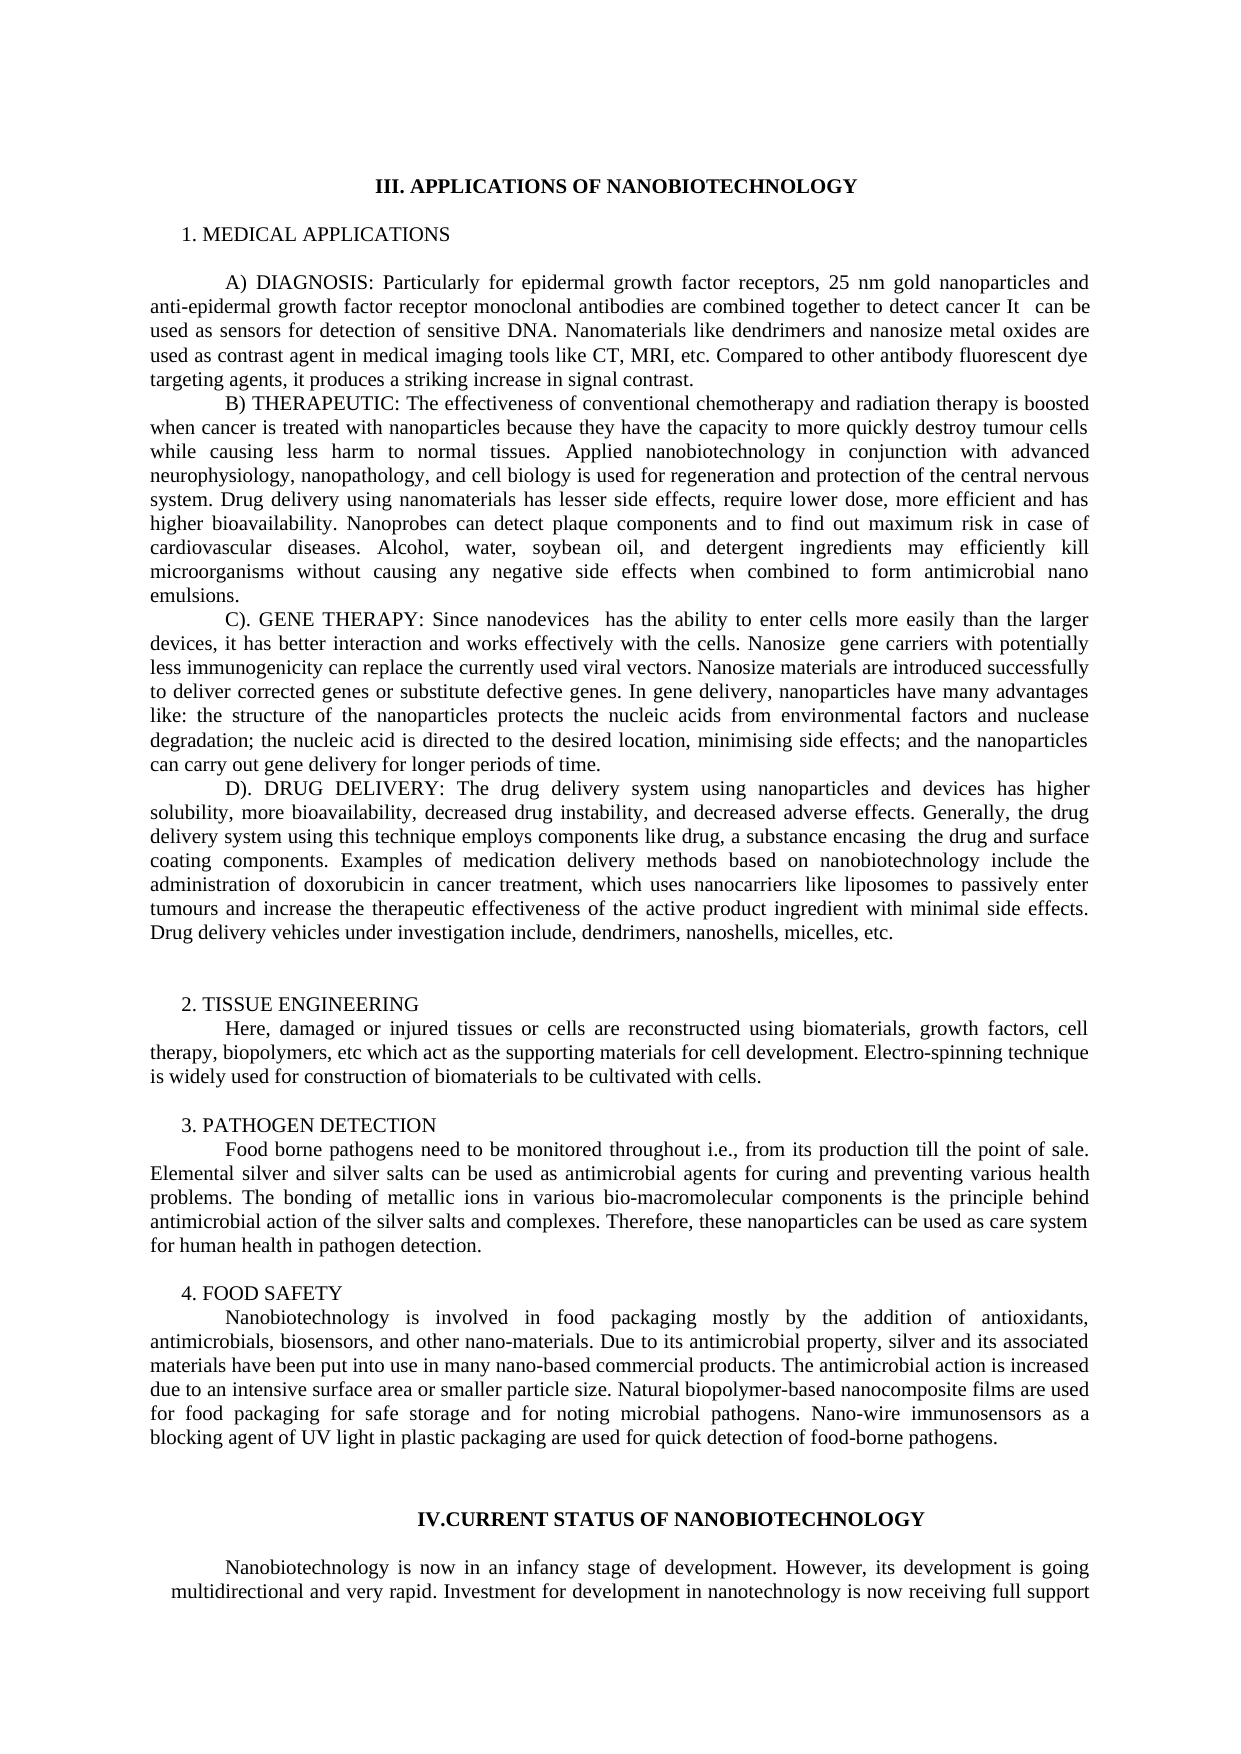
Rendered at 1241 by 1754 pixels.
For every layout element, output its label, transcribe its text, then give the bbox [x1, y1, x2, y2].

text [171, 1555, 1090, 1603]
list TISSUE ENGINEERING [150, 992, 1090, 1016]
text III. APPLICATIONS OF NANOBIOTECHNOLOGY [300, 174, 1090, 198]
text D). DRUG DELIVERY: The drug delivery system using nanoparticles and devices has higher solubility, more bioavailability, decreased drug instability, and decreased adverse effects. Generally, the drug delivery system using this technique employs components like drug, a substance encasing the drug and surface coating components. Examples of medication delivery methods based on nanobiotechnology include the administration of doxorubicin in cancer treatment, which uses nanocarriers like liposomes to passively enter tumours and increase the therapeutic effectiveness of the active product ingredient with minimal side effects. Drug delivery vehicles under investigation include, dendrimers, nanoshells, micelles, etc. [150, 776, 1090, 944]
text A) DIAGNOSIS: Particularly for epidermal growth factor receptors, 25 nm gold nanoparticles and anti-epidermal growth factor receptor monoclonal antibodies are combined together to detect cancer It can be used as sensors for detection of sensitive DNA. Nanomaterials like dendrimers and nanosize metal oxides are used as contrast agent in medical imaging tools like CT, MRI, etc. Compared to other antibody fluorescent dye targeting agents, it produces a striking increase in signal contrast. [150, 270, 1090, 391]
list FOOD SAFETY [150, 1281, 1090, 1305]
text C). GENE THERAPY: Since nanodevices has the ability to enter cells more easily than the larger devices, it has better interaction and works effectively with the cells. Nanosize gene carriers with potentially less immunogenicity can replace the currently used viral vectors. Nanosize materials are introduced successfully to deliver corrected genes or substitute defective genes. In gene delivery, nanoparticles have many advantages like: the structure of the nanoparticles protects the nucleic acids from environmental factors and nuclease degradation; the nucleic acid is directed to the desired location, minimising side effects; and the nanoparticles can carry out gene delivery for longer periods of time. [150, 607, 1090, 776]
text Nanobiotechnology is involved in food packaging mostly by the addition of antioxidants, antimicrobials, biosensors, and other nano-materials. Due to its antimicrobial property, silver and its associated materials have been put into use in many nano-based commercial products. The antimicrobial action is increased due to an intensive surface area or smaller particle size. Natural biopolymer-based nanocomposite films are used for food packaging for safe storage and for noting microbial pathogens. Nano-wire immunosensors as a blocking agent of UV light in plastic packaging are used for quick detection of food-borne pathogens. [150, 1305, 1090, 1449]
text B) THERAPEUTIC: The effectiveness of conventional chemotherapy and radiation therapy is boosted when cancer is treated with nanoparticles because they have the capacity to more quickly destroy tumour cells while causing less harm to normal tissues. Applied nanobiotechnology in conjunction with advanced neurophysiology, nanopathology, and cell biology is used for regeneration and protection of the central nervous system. Drug delivery using nanomaterials has lesser side effects, require lower dose, more efficient and has higher bioavailability. Nanoprobes can detect plaque components and to find out maximum risk in case of cardiovascular diseases. Alcohol, water, soybean oil, and detergent ingredients may efficiently kill microorganisms without causing any negative side effects when combined to form antimicrobial nano emulsions. [150, 391, 1090, 607]
text Food borne pathogens need to be monitored throughout i.e., from its production till the point of sale. Elemental silver and silver salts can be used as antimicrobial agents for curing and preventing various health problems. The bonding of metallic ions in various bio-macromolecular components is the principle behind antimicrobial action of the silver salts and complexes. Therefore, these nanoparticles can be used as care system for human health in pathogen detection. [150, 1137, 1090, 1257]
list MEDICAL APPLICATIONS [150, 222, 1090, 246]
text Here, damaged or injured tissues or cells are reconstructed using biomaterials, growth factors, cell therapy, biopolymers, etc which act as the supporting materials for cell development. Electro-spinning technique is widely used for construction of biomaterials to be cultivated with cells. [150, 1016, 1090, 1088]
text IV.CURRENT STATUS OF NANOBIOTECHNOLOGY [225, 1507, 1090, 1531]
list PATHOGEN DETECTION [150, 1112, 1090, 1137]
